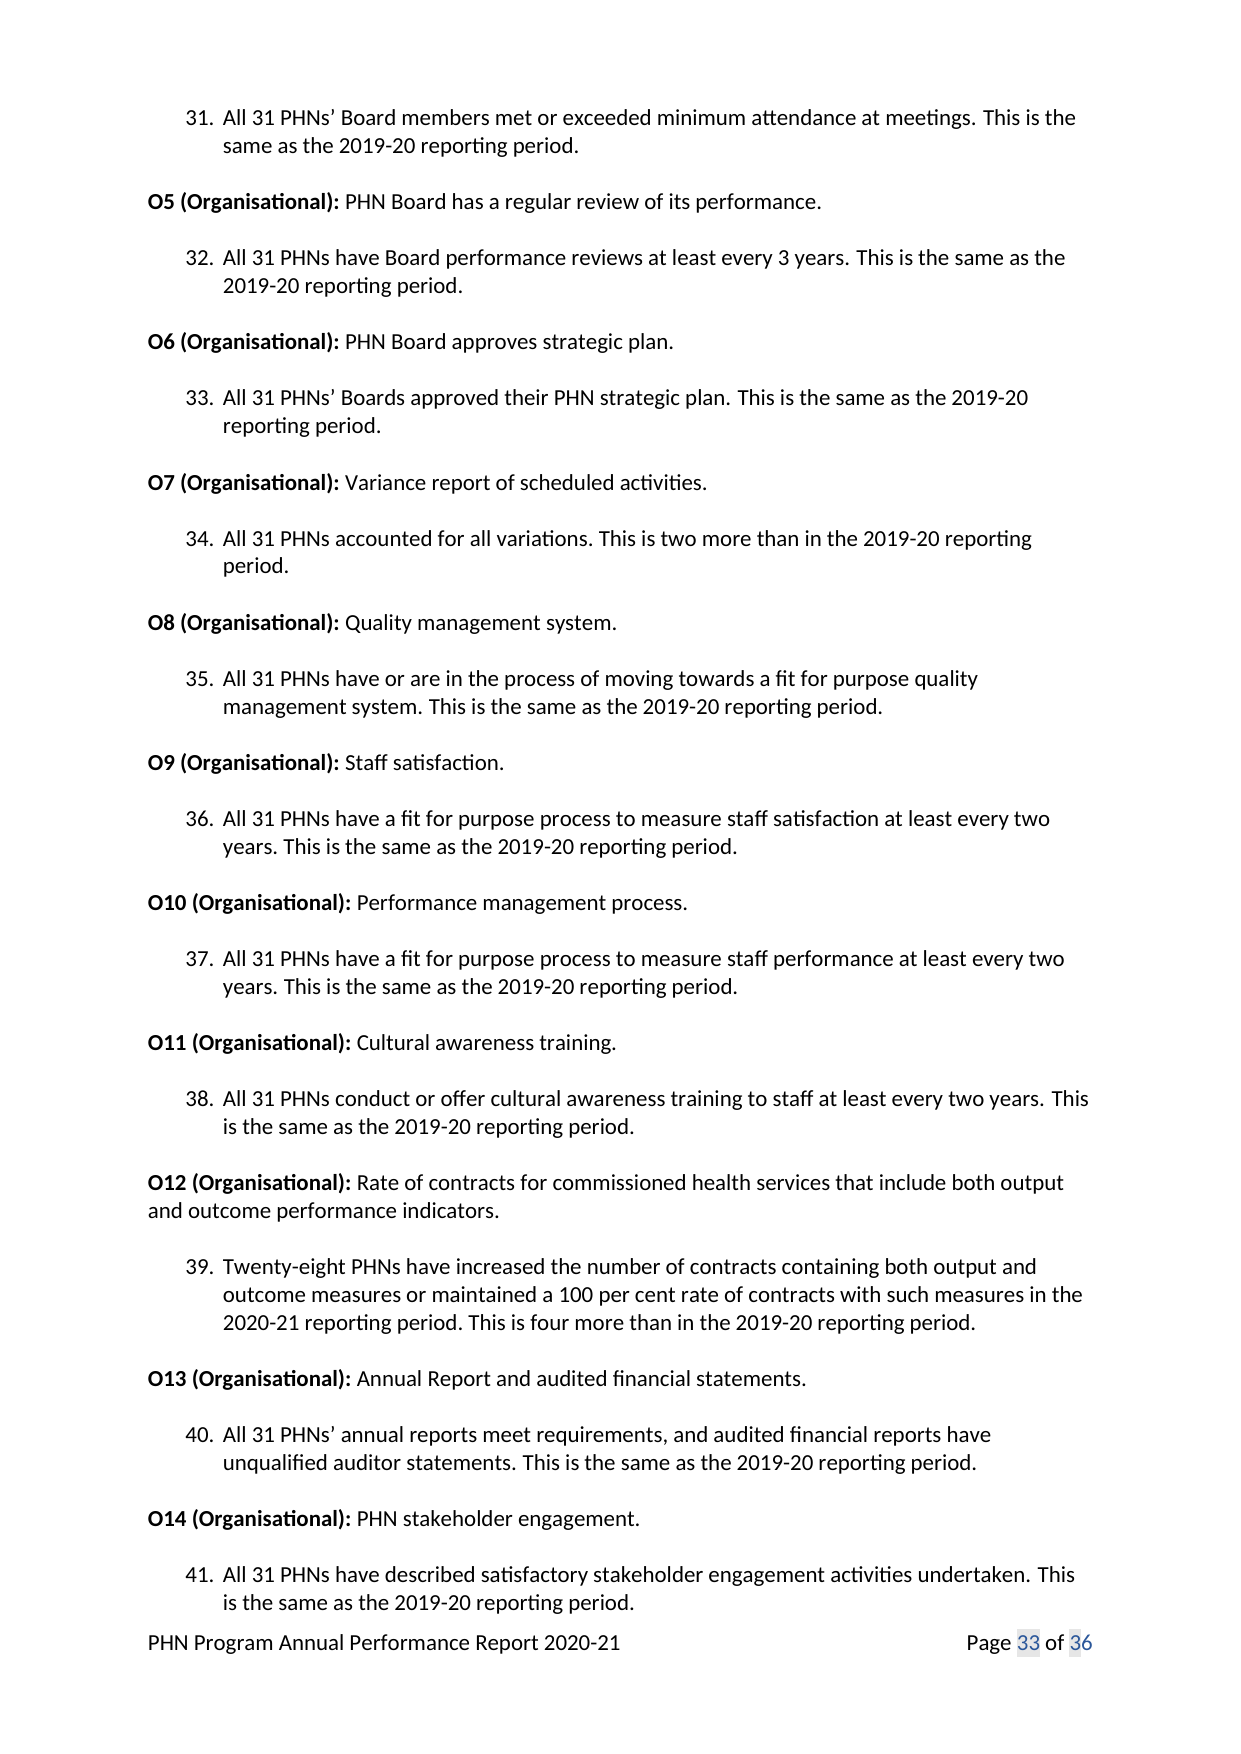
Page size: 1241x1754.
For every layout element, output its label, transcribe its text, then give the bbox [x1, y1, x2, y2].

list All 31 PHNs accounted for all variations. This is two more than in the 2019-20 reporting period. [185, 524, 1092, 580]
list All 31 PHNs’ Boards approved their PHN strategic plan. This is the same as the 2019-20 reporting period. [185, 383, 1092, 439]
list All 31 PHNs conduct or offer cultural awareness training to staff at least every two years. This is the same as the 2019-20 reporting period. [185, 1084, 1092, 1140]
list All 31 PHNs have or are in the process of moving towards a fit for purpose quality management system. This is the same as the 2019-20 reporting period. [185, 664, 1092, 720]
text O6 (Organisational): PHN Board approves strategic plan. [148, 327, 1092, 356]
list All 31 PHNs have a fit for purpose process to measure staff performance at least every two years. This is the same as the 2019-20 reporting period. [185, 944, 1092, 1000]
text O10 (Organisational): Performance management process. [148, 888, 1092, 916]
list All 31 PHNs have described satisfactory stakeholder engagement activities undertaken. This is the same as the 2019-20 reporting period. [185, 1560, 1092, 1616]
list All 31 PHNs’ Board members met or exceeded minimum attendance at meetings. This is the same as the 2019-20 reporting period. [185, 103, 1092, 159]
text O7 (Organisational): Variance report of scheduled activities. [148, 468, 1092, 496]
list Twenty-eight PHNs have increased the number of contracts containing both output and outcome measures or maintained a 100 per cent rate of contracts with such measures in the 2020-21 reporting period. This is four more than in the 2019-20 reporting period. [185, 1252, 1092, 1336]
text O5 (Organisational): PHN Board has a regular review of its performance. [148, 187, 1092, 215]
text O12 (Organisational): Rate of contracts for commissioned health services that include both output and outcome performance indicators. [148, 1168, 1092, 1224]
text O14 (Organisational): PHN stakeholder engagement. [148, 1504, 1092, 1532]
text O11 (Organisational): Cultural awareness training. [148, 1028, 1092, 1056]
text O13 (Organisational): Annual Report and audited financial statements. [148, 1364, 1092, 1392]
list All 31 PHNs have a fit for purpose process to measure staff satisfaction at least every two years. This is the same as the 2019-20 reporting period. [185, 804, 1092, 860]
list All 31 PHNs have Board performance reviews at least every 3 years. This is the same as the 2019-20 reporting period. [185, 243, 1092, 299]
text O9 (Organisational): Staff satisfaction. [148, 748, 1092, 776]
list All 31 PHNs’ annual reports meet requirements, and audited financial reports have unqualified auditor statements. This is the same as the 2019-20 reporting period. [185, 1420, 1092, 1476]
text O8 (Organisational): Quality management system. [148, 608, 1092, 636]
